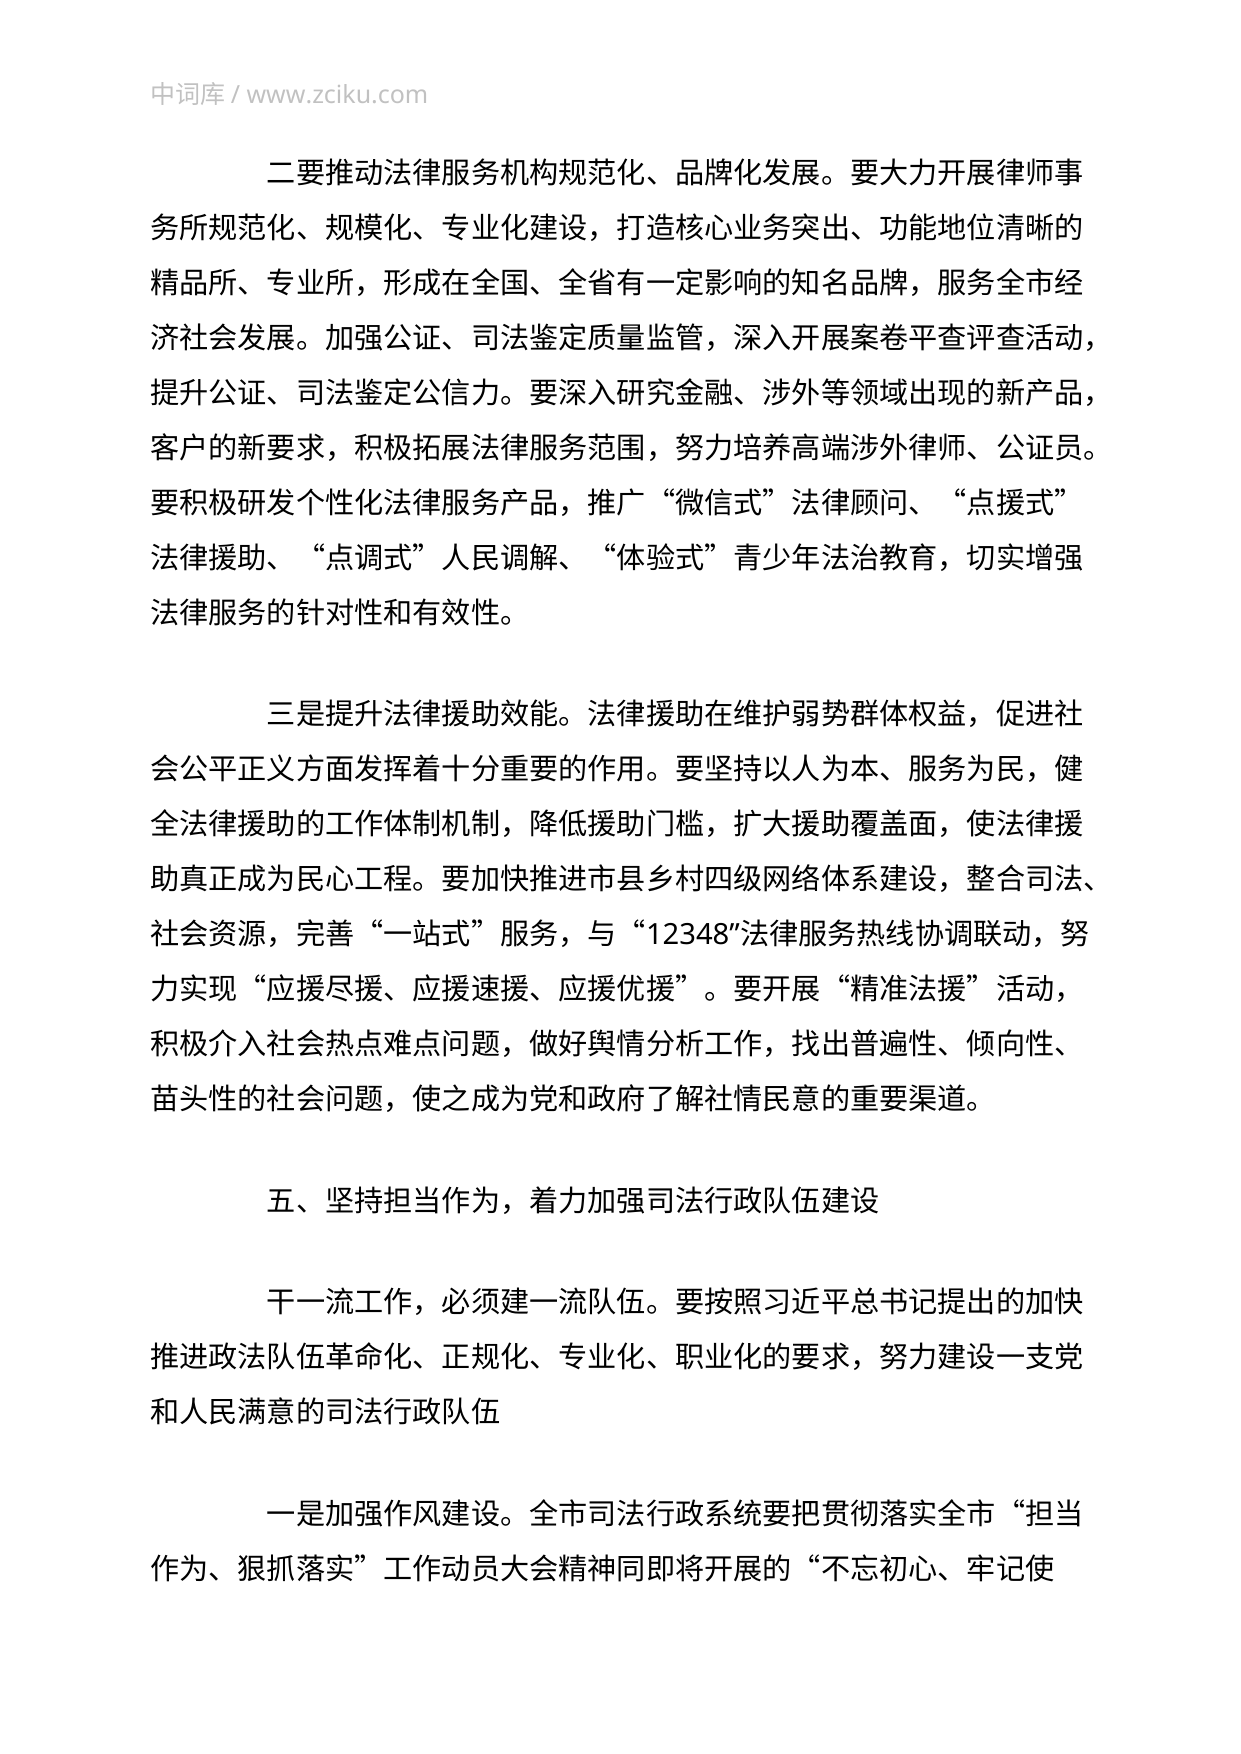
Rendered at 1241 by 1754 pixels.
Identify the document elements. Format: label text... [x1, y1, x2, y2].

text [150, 1490, 1090, 1588]
text 干一流工作，必须建一流队伍。要按照习近平总书记提出的加快推进政法队伍革命化、正规化、专业化、职业化的要求，努力建设一支党和人民满意的司法行政队伍 [150, 1279, 1090, 1431]
text 三是提升法律援助效能。法律援助在维护弱势群体权益，促进社会公平正义方面发挥着十分重要的作用。要坚持以人为本、服务为民，健全法律援助的工作体制机制，降低援助门槛，扩大援助覆盖面，使法律援助真正成为民心工程。要加快推进市县乡村四级网络体系建设，整合司法、社会资源，完善“一站式”服务，与“12348”法律服务热线协调联动，努力实现“应援尽援、应援速援、应援优援”。要开展“精准法援”活动，积极介入社会热点难点问题，做好舆情分析工作，找出普遍性、倾向性、苗头性的社会问题，使之成为党和政府了解社情民意的重要渠道。 [150, 691, 1090, 1118]
text 五、坚持担当作为，着力加强司法行政队伍建设 [150, 1177, 1090, 1219]
text 二要推动法律服务机构规范化、品牌化发展。要大力开展律师事务所规范化、规模化、专业化建设，打造核心业务突出、功能地位清晰的精品所、专业所，形成在全国、全省有一定影响的知名品牌，服务全市经济社会发展。加强公证、司法鉴定质量监管，深入开展案卷平查评查活动，提升公证、司法鉴定公信力。要深入研究金融、涉外等领域出现的新产品，客户的新要求，积极拓展法律服务范围，努力培养高端涉外律师、公证员。要积极研发个性化法律服务产品，推广“微信式”法律顾问、“点援式”法律援助、“点调式”人民调解、“体验式”青少年法治教育，切实增强法律服务的针对性和有效性。 [150, 150, 1090, 631]
